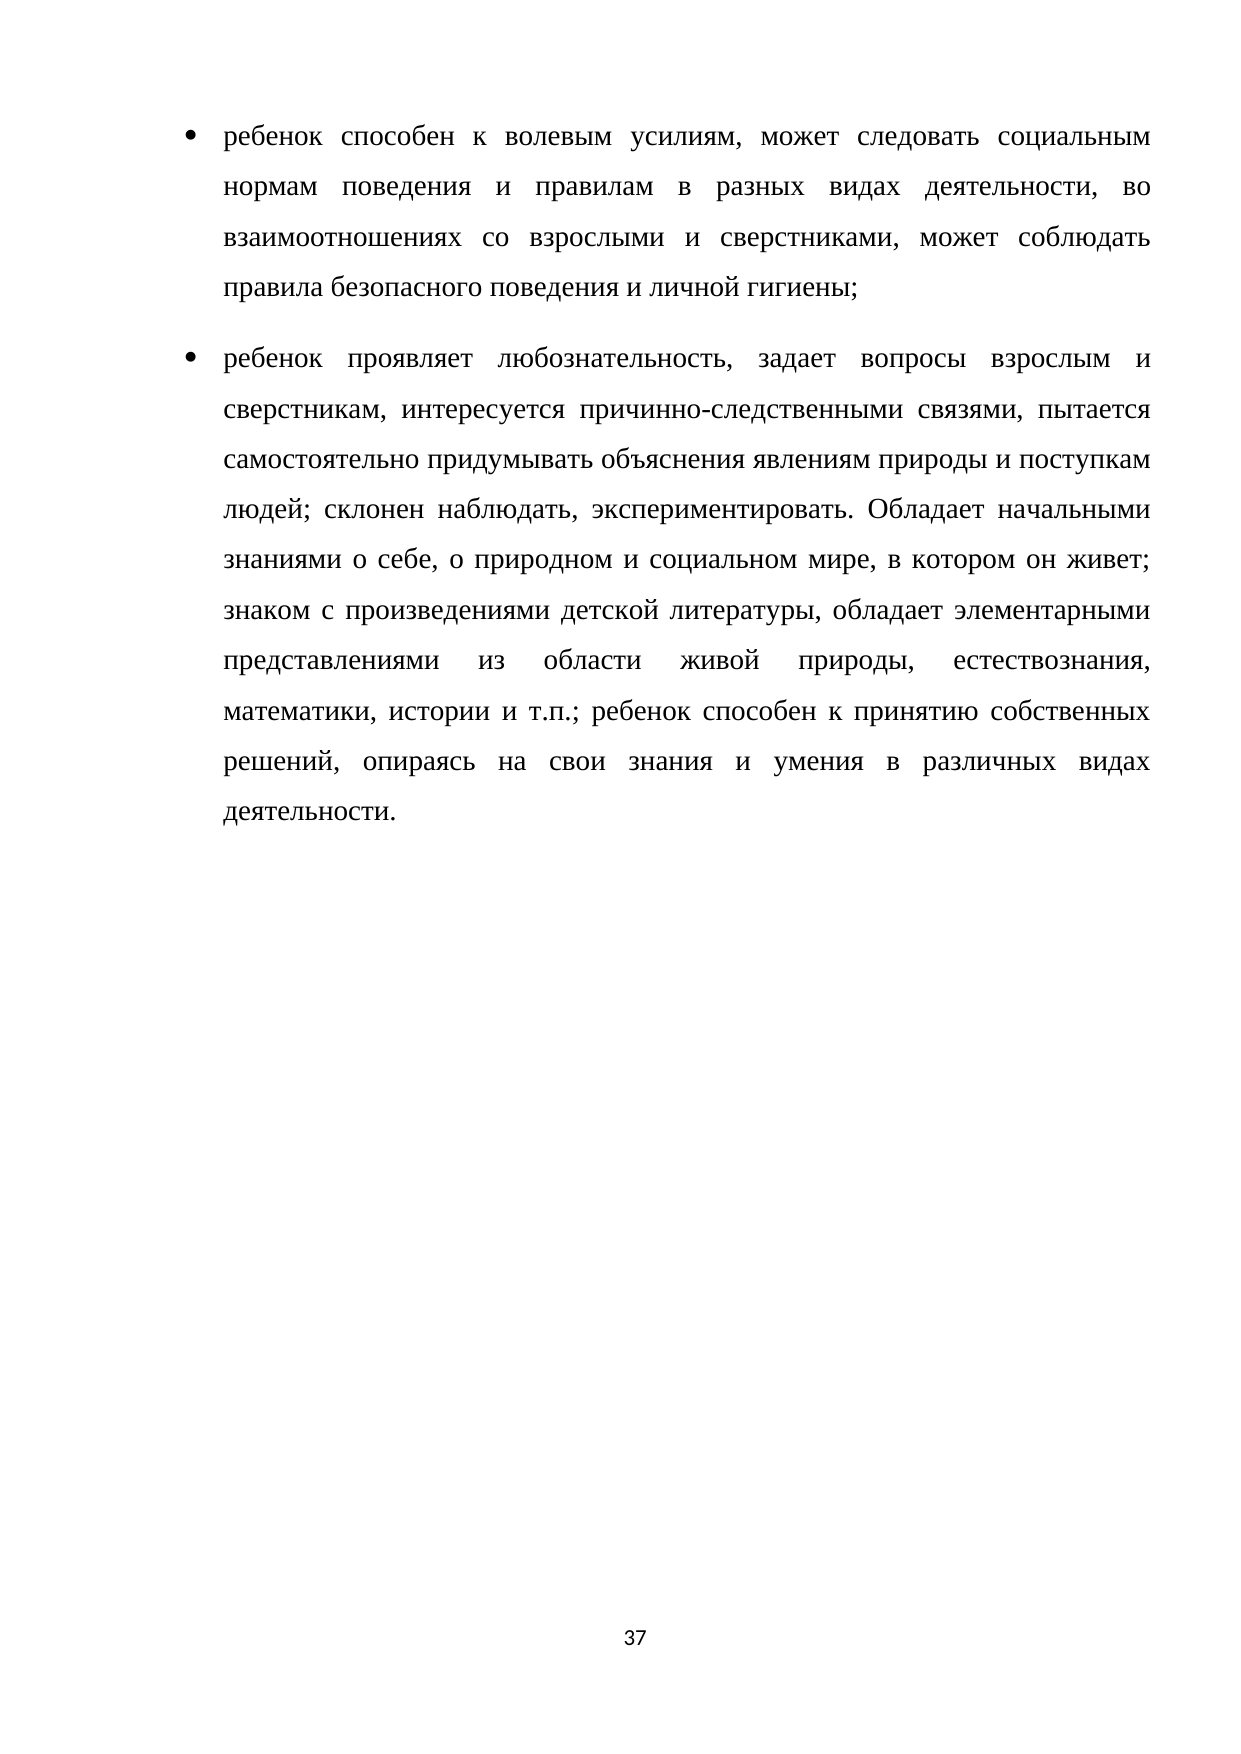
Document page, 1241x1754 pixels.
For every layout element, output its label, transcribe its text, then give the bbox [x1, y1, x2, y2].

list ребенок проявляет любознательность, задает вопросы взрослым и сверстникам, интересуется причинно-следственными связями, пытается самостоятельно придумывать объяснения явлениям природы и поступкам людей; склонен наблюдать, экспериментировать. Обладает начальными знаниями о себе, о природном и социальном мире, в котором он живет; знаком с произведениями детской литературы, обладает элементарными представлениями из области живой природы, естествознания, математики, истории и т.п.; ребенок способен к принятию собственных решений, опираясь на свои знания и умения в различных видах деятельности. [186, 340, 1152, 827]
list ребенок способен к волевым усилиям, может следовать социальным нормам поведения и правилам в разных видах деятельности, во взаимоотношениях со взрослыми и сверстниками, может соблюдать правила безопасного поведения и личной гигиены; [186, 118, 1152, 303]
